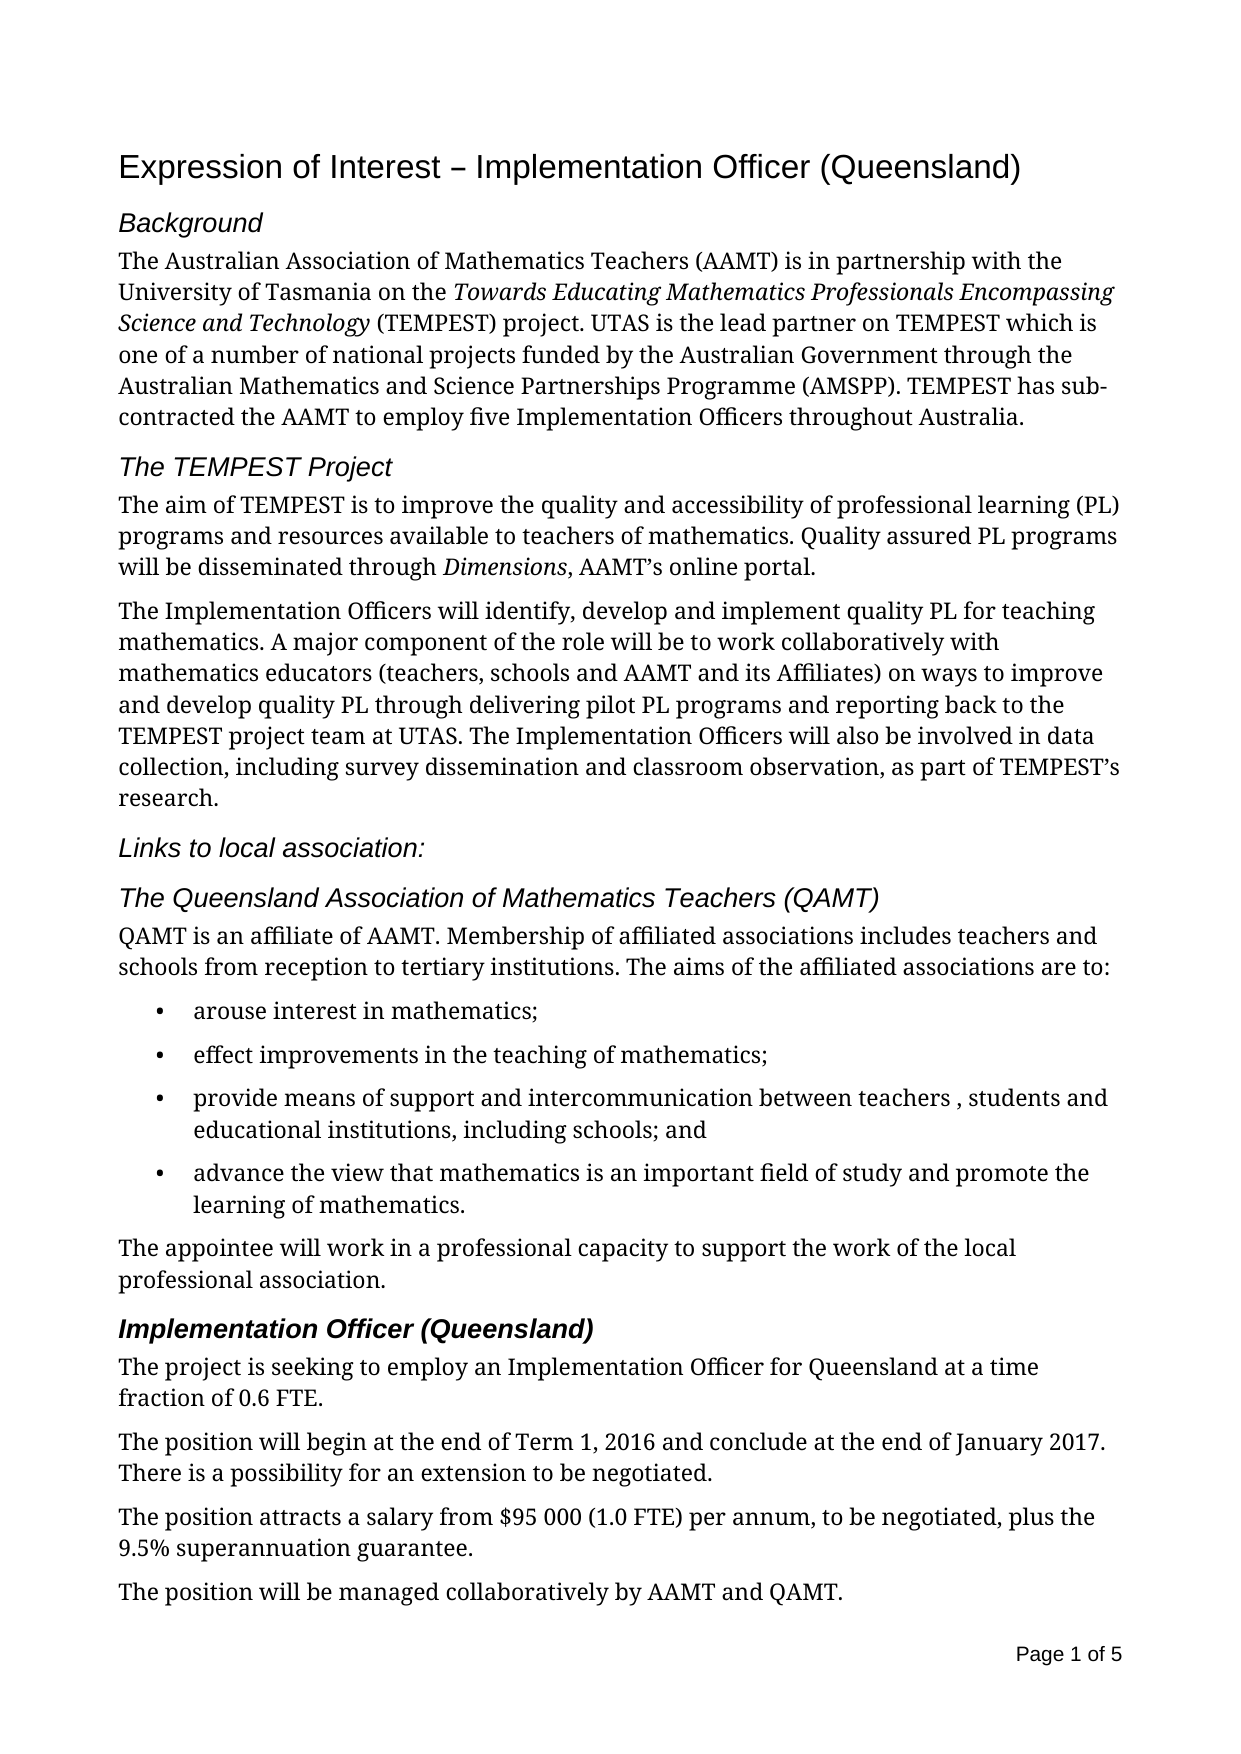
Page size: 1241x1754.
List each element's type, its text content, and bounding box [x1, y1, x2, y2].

text The position attracts a salary from $95 000 (1.0 FTE) per annum, to be negotiated, plus the 9.5% superannuation guarantee. [118, 1501, 1122, 1563]
text The appointee will work in a professional capacity to support the work of the local professional association. [118, 1232, 1122, 1295]
subtitle Links to local association: [118, 832, 1122, 863]
text The aim of TEMPEST is to improve the quality and accessibility of professional learning (PL) programs and resources available to teachers of mathematics. Quality assured PL programs will be disseminated through Dimensions, AAMT’s online portal. [118, 488, 1122, 582]
subtitle Expression of Interest – Implementation Officer (Queensland) [118, 143, 1122, 188]
text The position will begin at the end of Term 1, 2016 and conclude at the end of January 2017. There is a possibility for an extension to be negotiated. [118, 1426, 1122, 1488]
list effect improvements in the teaching of mathematics; [156, 1038, 1122, 1070]
text The position will be managed collaboratively by AAMT and QAMT. [118, 1576, 1122, 1607]
subtitle The TEMPEST Project [118, 451, 1122, 482]
subtitle The Queensland Association of Mathematics Teachers (QAMT) [118, 882, 1122, 913]
text The Implementation Officers will identify, develop and implement quality PL for teaching mathematics. A major component of the role will be to work collaboratively with mathematics educators (teachers, schools and AAMT and its Affiliates) on ways to improve and develop quality PL through delivering pilot PL programs and reporting back to the TEMPEST project team at UTAS. The Implementation Officers will also be involved in data collection, including survey dissemination and classroom observation, as part of TEMPEST’s research. [118, 595, 1122, 813]
text The project is seeking to employ an Implementation Officer for Queensland at a time fraction of 0.6 FTE. [118, 1351, 1122, 1413]
list provide means of support and intercommunication between teachers , students and educational institutions, including schools; and [156, 1082, 1122, 1145]
list arouse interest in mathematics; [156, 995, 1122, 1026]
list advance the view that mathematics is an important field of study and promote the learning of mathematics. [156, 1157, 1122, 1220]
subtitle Implementation Officer (Queensland) [118, 1313, 1122, 1345]
text The Australian Association of Mathematics Teachers (AAMT) is in partnership with the University of Tasmania on the Towards Educating Mathematics Professionals Encompassing Science and Technology (TEMPEST) project. UTAS is the lead partner on TEMPEST which is one of a number of national projects funded by the Australian Government through the Australian Mathematics and Science Partnerships Programme (AMSPP). TEMPEST has sub-contracted the AAMT to employ five Implementation Officers throughout Australia. [118, 245, 1122, 432]
text QAMT is an affiliate of AAMT. Membership of affiliated associations includes teachers and schools from reception to tertiary institutions. The aims of the affiliated associations are to: [118, 920, 1122, 982]
subtitle Background [118, 207, 1122, 238]
